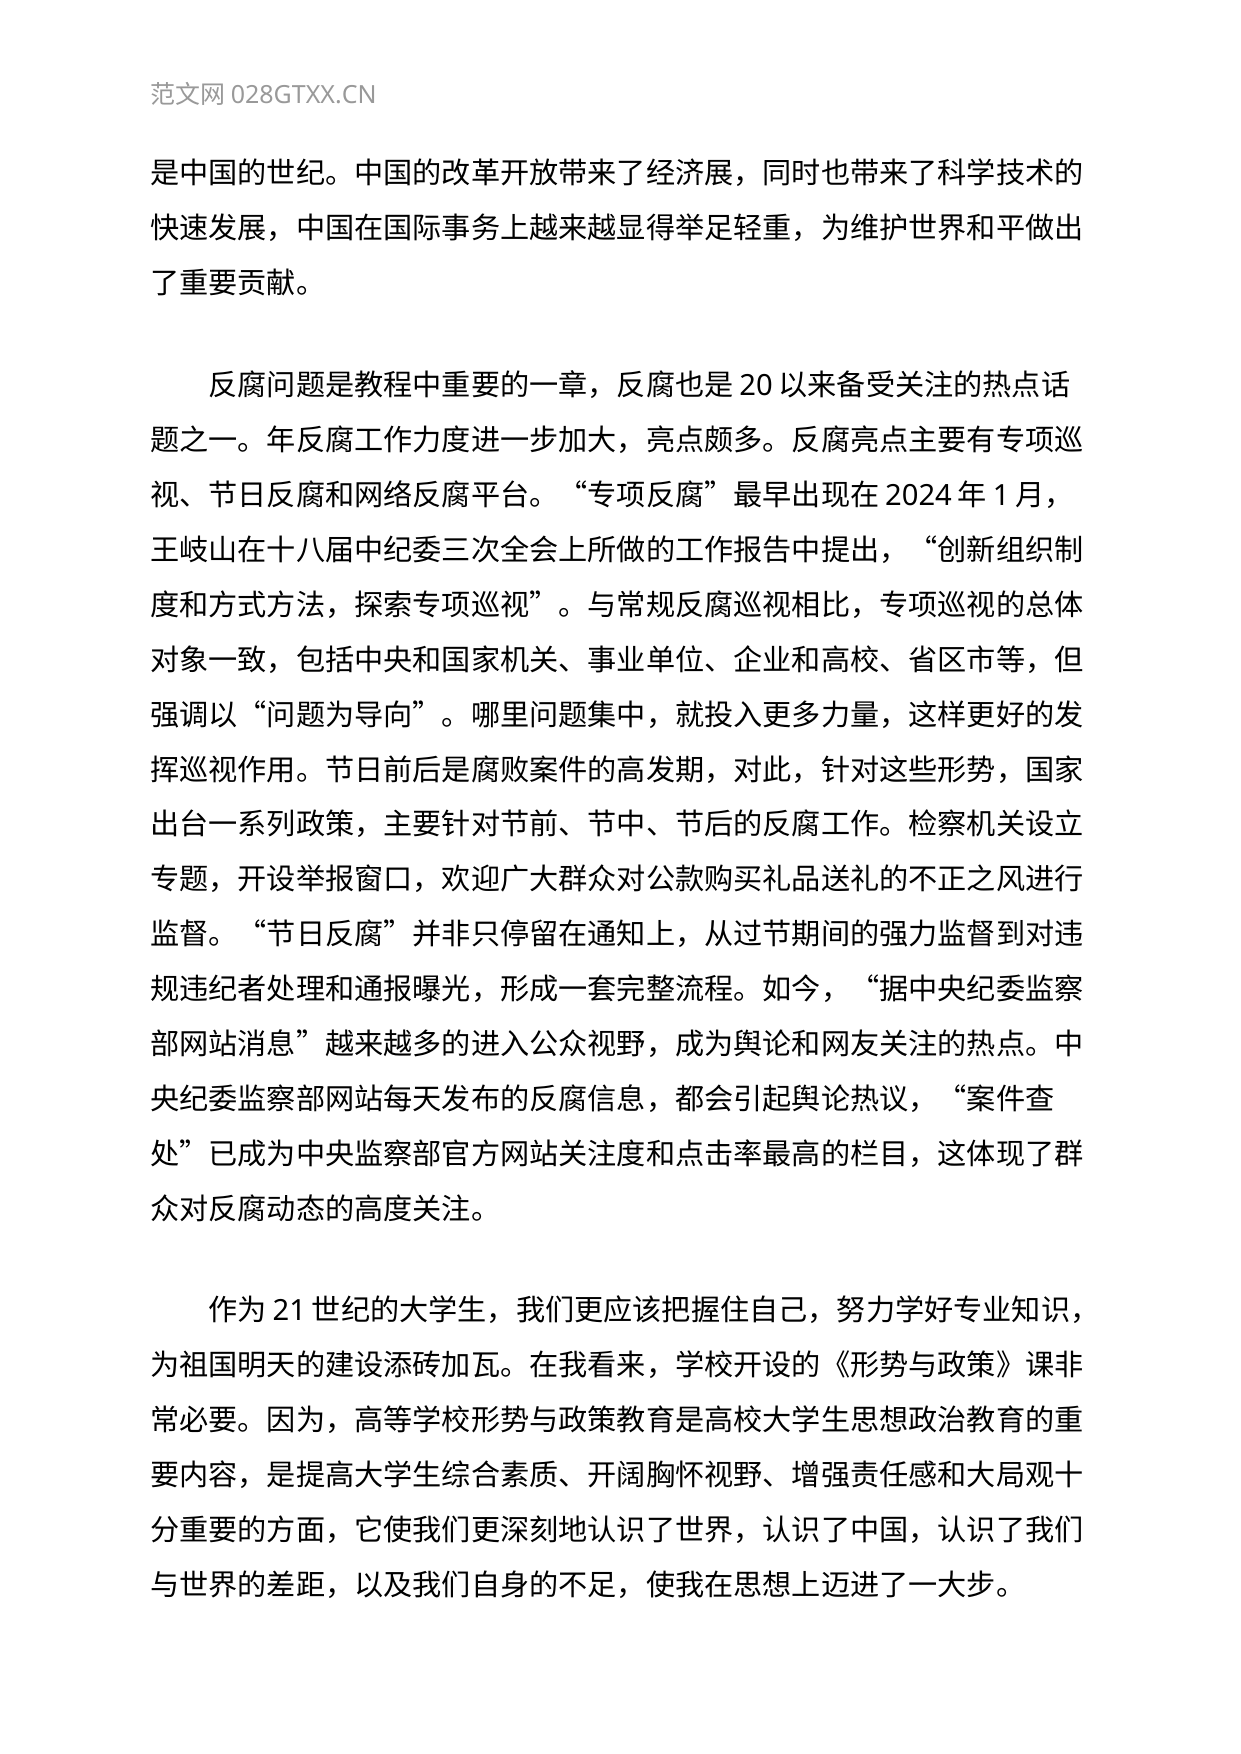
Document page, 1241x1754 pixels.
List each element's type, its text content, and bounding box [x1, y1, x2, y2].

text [150, 150, 1090, 302]
text 作为21世纪的大学生，我们更应该把握住自己，努力学好专业知识，为祖国明天的建设添砖加瓦。在我看来，学校开设的《形势与政策》课非常必要。因为，高等学校形势与政策教育是高校大学生思想政治教育的重要内容，是提高大学生综合素质、开阔胸怀视野、增强责任感和大局观十分重要的方面，它使我们更深刻地认识了世界，认识了中国，认识了我们与世界的差距，以及我们自身的不足，使我在思想上迈进了一大步。 [150, 1287, 1090, 1604]
text 反腐问题是教程中重要的一章，反腐也是20以来备受关注的热点话题之一。年反腐工作力度进一步加大，亮点颇多。反腐亮点主要有专项巡视、节日反腐和网络反腐平台。“专项反腐”最早出现在2024年1月，王岐山在十八届中纪委三次全会上所做的工作报告中提出，“创新组织制度和方式方法，探索专项巡视”。与常规反腐巡视相比，专项巡视的总体对象一致，包括中央和国家机关、事业单位、企业和高校、省区市等，但强调以“问题为导向”。哪里问题集中，就投入更多力量，这样更好的发挥巡视作用。节日前后是腐败案件的高发期，对此，针对这些形势，国家出台一系列政策，主要针对节前、节中、节后的反腐工作。检察机关设立专题，开设举报窗口，欢迎广大群众对公款购买礼品送礼的不正之风进行监督。“节日反腐”并非只停留在通知上，从过节期间的强力监督到对违规违纪者处理和通报曝光，形成一套完整流程。如今，“据中央纪委监察部网站消息”越来越多的进入公众视野，成为舆论和网友关注的热点。中央纪委监察部网站每天发布的反腐信息，都会引起舆论热议，“案件查处”已成为中央监察部官方网站关注度和点击率最高的栏目，这体现了群众对反腐动态的高度关注。 [150, 362, 1090, 1227]
